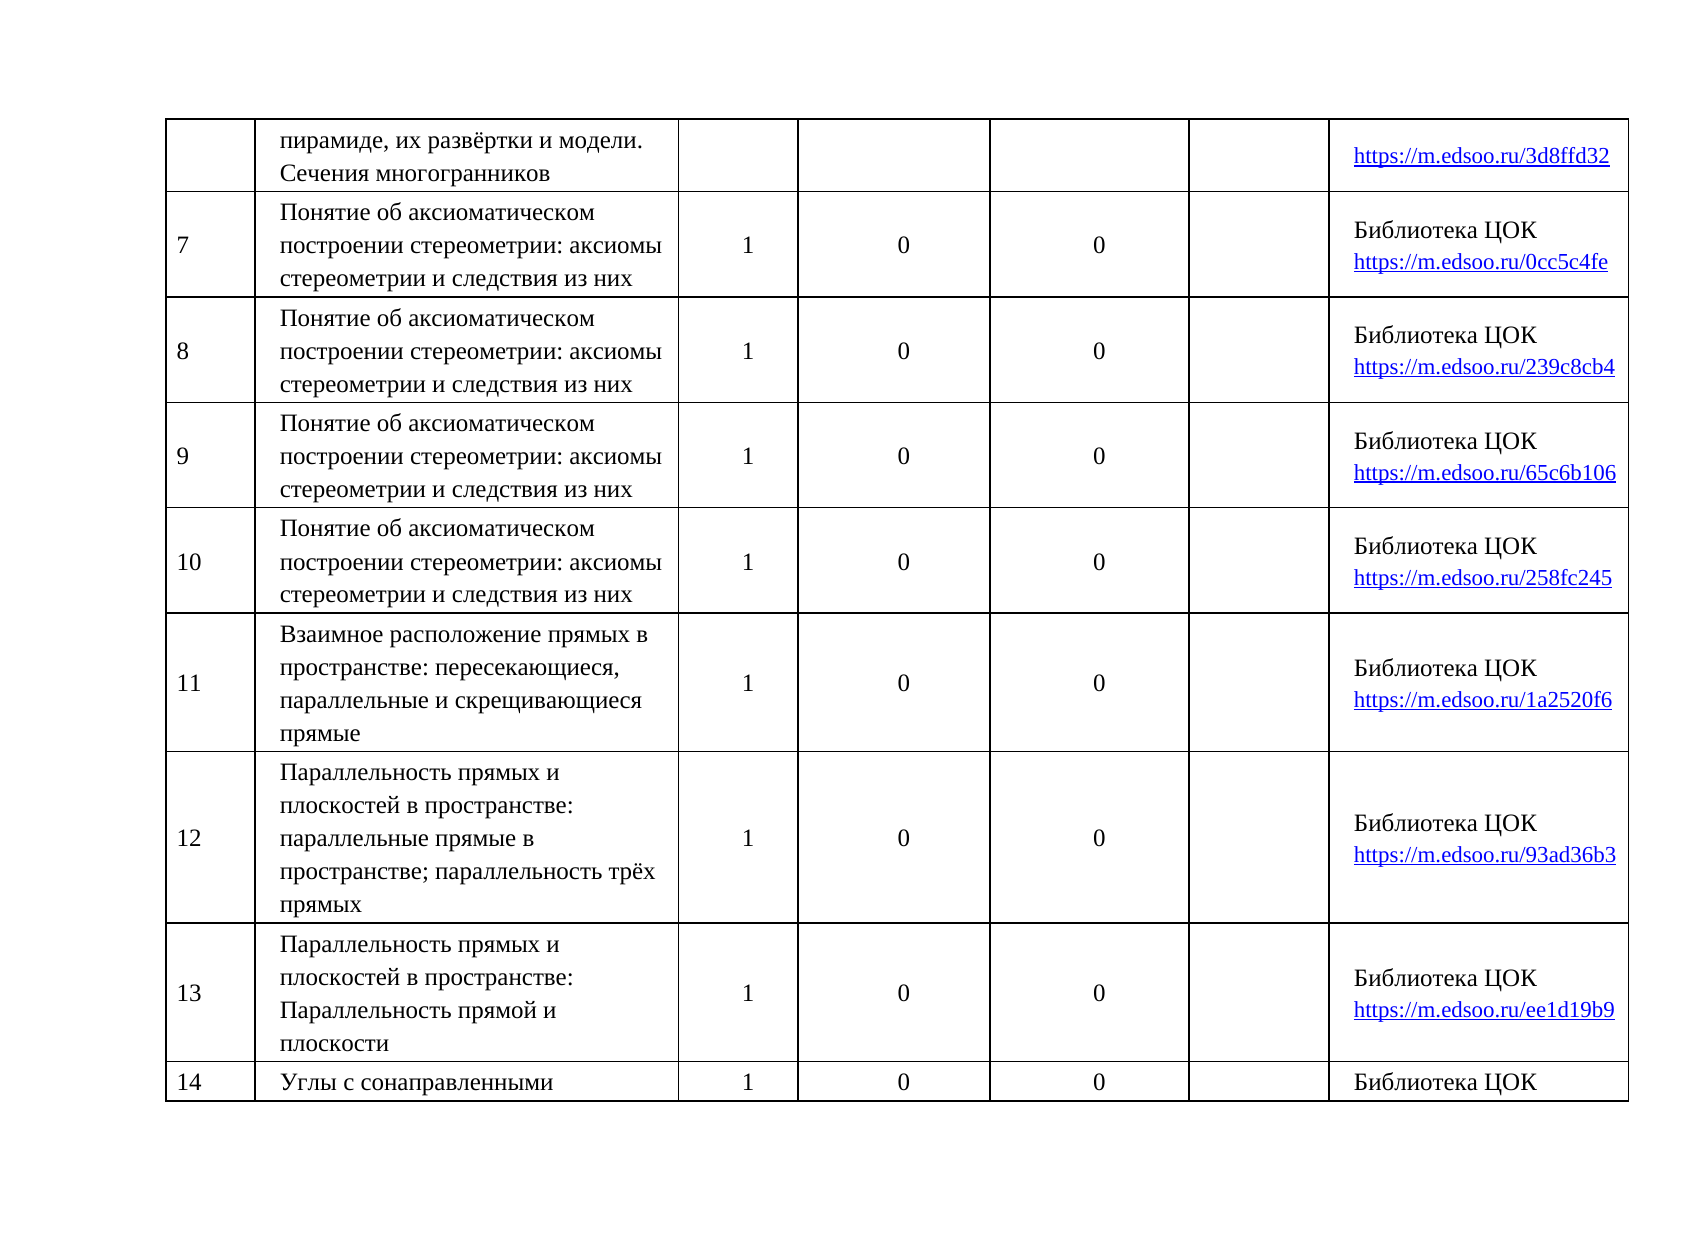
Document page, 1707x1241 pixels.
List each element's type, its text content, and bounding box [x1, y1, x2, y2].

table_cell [256, 120, 678, 191]
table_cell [1330, 120, 1628, 191]
table_cell 1 [679, 120, 797, 191]
table_cell 0 [991, 752, 1188, 922]
table_cell 0 [799, 120, 989, 191]
table_cell 7 [167, 192, 254, 296]
table_cell 6 [167, 120, 254, 191]
table_cell 0 [991, 924, 1188, 1061]
table_cell 0 [991, 120, 1188, 191]
table_cell 0 [991, 403, 1188, 507]
table_cell 0 [799, 614, 989, 751]
table_cell 13 [167, 924, 254, 1061]
table_cell [1190, 192, 1328, 296]
table_cell 14 [167, 1062, 254, 1100]
table_cell Взаимное расположение прямых в пространстве: пересекающиеся, параллельные и скрещивающиеся прямые [256, 614, 678, 751]
table_cell Понятие об аксиоматическом построении стереометрии: аксиомы стереометрии и следствия из них [256, 508, 678, 612]
table_cell 0 [799, 1062, 989, 1100]
table_cell 1 [679, 752, 797, 922]
table_cell Библиотека ЦОК https://m.edsoo.ru/1a2520f6 [1330, 614, 1628, 751]
table_cell 0 [799, 192, 989, 296]
table_cell 1 [679, 403, 797, 507]
table_cell 11 [167, 614, 254, 751]
table_cell 1 [679, 508, 797, 612]
table_cell [1190, 614, 1328, 751]
table_cell [1190, 752, 1328, 922]
table_cell Библиотека ЦОК https://m.edsoo.ru/239c8cb4 [1330, 298, 1628, 401]
table_cell [1190, 1062, 1328, 1100]
table_cell Понятие об аксиоматическом построении стереометрии: аксиомы стереометрии и следствия из них [256, 403, 678, 507]
table_cell Библиотека ЦОК https://m.edsoo.ru/0cc5c4fe [1330, 192, 1628, 296]
table_cell Библиотека ЦОК https://m.edsoo.ru/65c6b106 [1330, 403, 1628, 507]
table_cell 1 [679, 1062, 797, 1100]
table_cell 9 [167, 403, 254, 507]
table_cell 0 [799, 924, 989, 1061]
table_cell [256, 1062, 678, 1100]
table_cell 1 [679, 924, 797, 1061]
table_cell [1190, 298, 1328, 401]
table_cell 0 [991, 192, 1188, 296]
table_cell [1190, 403, 1328, 507]
table_cell [1190, 120, 1328, 191]
table_cell 0 [799, 508, 989, 612]
table_cell 0 [991, 508, 1188, 612]
table_cell 0 [799, 298, 989, 401]
table_cell Параллельность прямых и плоскостей в пространстве: Параллельность прямой и плоскости [256, 924, 678, 1061]
table_cell Библиотека ЦОК https://m.edsoo.ru/93ad36b3 [1330, 752, 1628, 922]
table_cell 1 [679, 298, 797, 401]
table_cell 12 [167, 752, 254, 922]
table_cell Библиотека ЦОК https://m.edsoo.ru/ee1d19b9 [1330, 924, 1628, 1061]
table_cell 1 [679, 192, 797, 296]
table_cell 10 [167, 508, 254, 612]
table_cell [1190, 508, 1328, 612]
table_cell 0 [991, 614, 1188, 751]
table_cell 0 [799, 752, 989, 922]
table_cell [1190, 924, 1328, 1061]
table_cell 0 [991, 1062, 1188, 1100]
table_cell 0 [799, 403, 989, 507]
table_cell Понятие об аксиоматическом построении стереометрии: аксиомы стереометрии и следствия из них [256, 192, 678, 296]
table_cell Библиотека ЦОК https://m.edsoo.ru/258fc245 [1330, 508, 1628, 612]
table_cell 8 [167, 298, 254, 401]
table_cell Параллельность прямых и плоскостей в пространстве: параллельные прямые в пространстве; параллельность трёх прямых [256, 752, 678, 922]
table_cell 0 [991, 298, 1188, 401]
table_cell Понятие об аксиоматическом построении стереометрии: аксиомы стереометрии и следствия из них [256, 298, 678, 401]
table_cell 1 [679, 614, 797, 751]
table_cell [1330, 1062, 1628, 1100]
